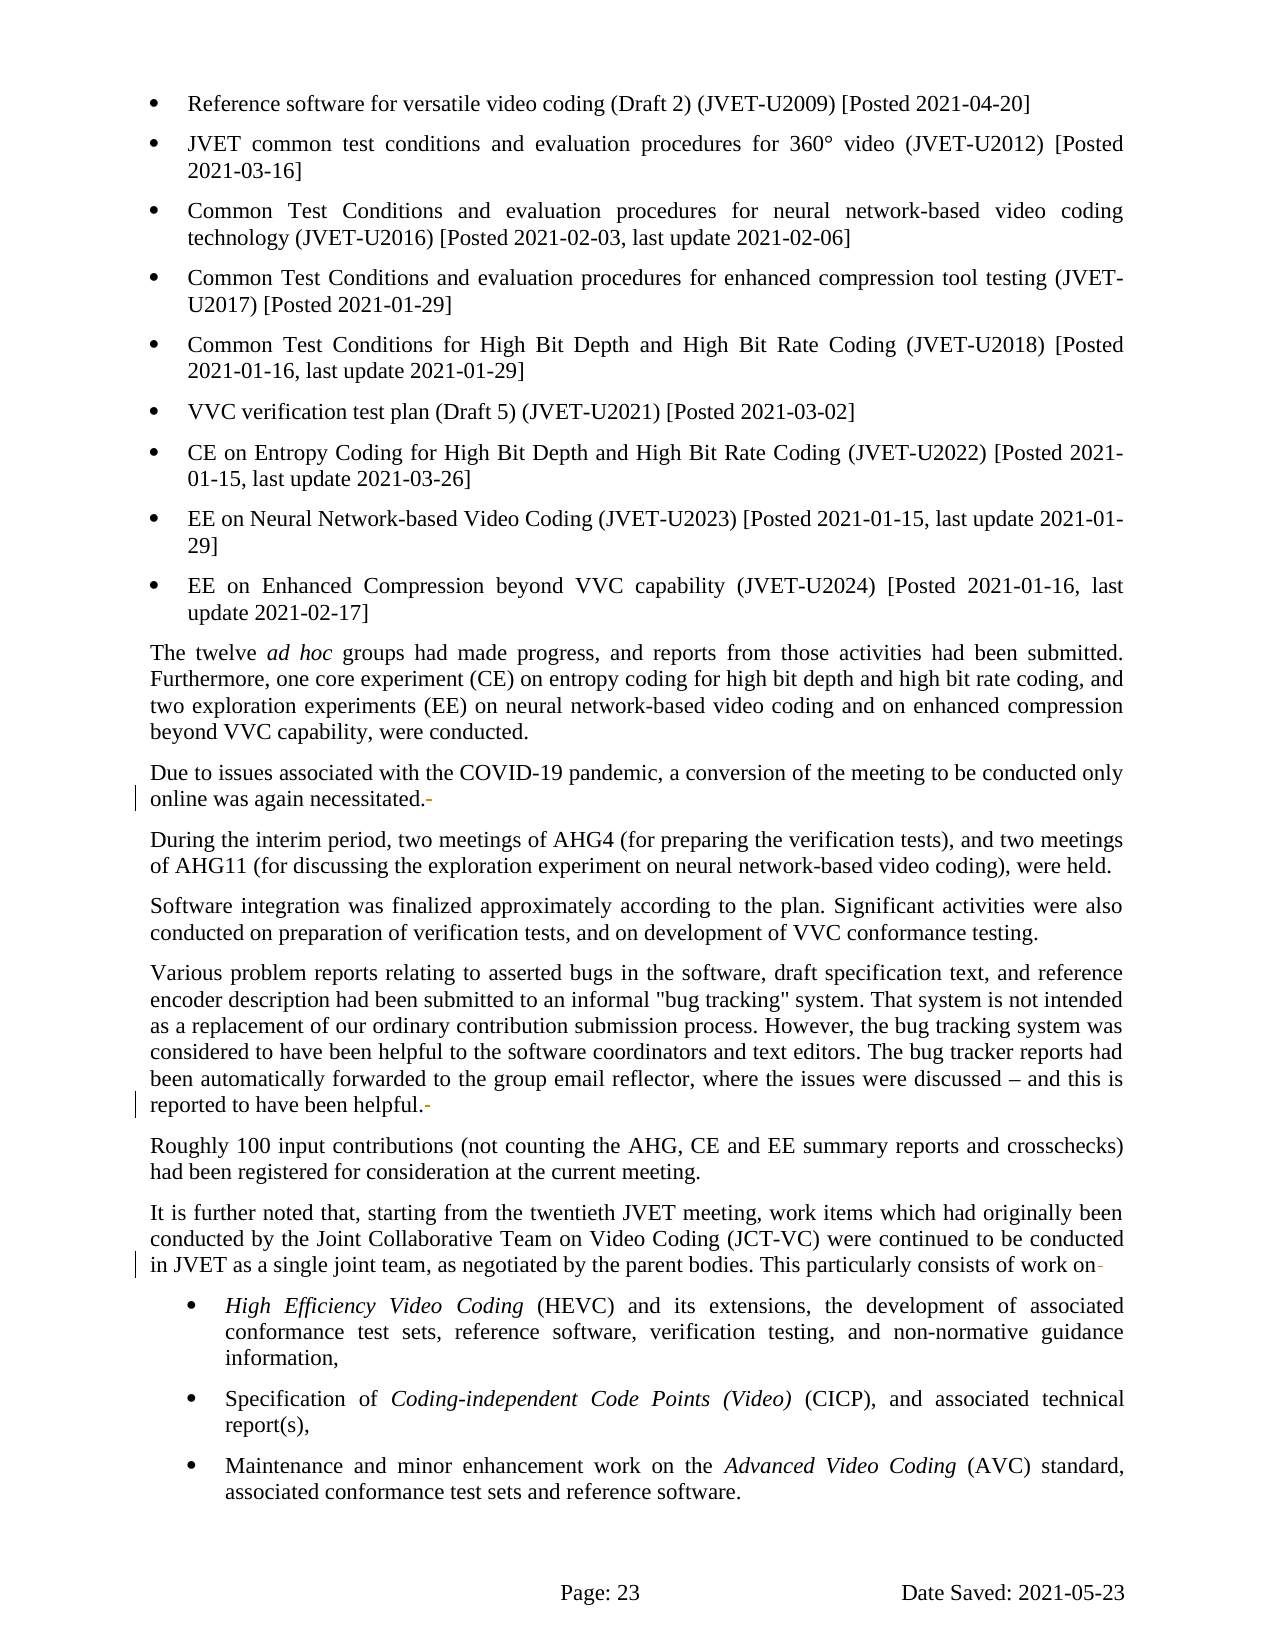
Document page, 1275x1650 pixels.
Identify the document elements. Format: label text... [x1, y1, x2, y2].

list Reference software for versatile video coding (Draft 2) (JVET-U2009) [Posted 2021-04-20] [150, 90, 1125, 116]
text The twelve ad hoc groups had made progress, and reports from those activities had been submitted. Furthermore, one core experiment (CE) on entropy coding for high bit depth and high bit rate coding, and two exploration experiments (EE) on neural network-based video coding and on enhanced compression beyond VVC capability, were conducted. [150, 639, 1125, 744]
list Common Test Conditions for High Bit Depth and High Bit Rate Coding (JVET-U2018) [Posted 2021-01-16, last update 2021-01-29] [150, 331, 1125, 384]
text Software integration was finalized approximately according to the plan. Significant activities were also conducted on preparation of verification tests, and on development of VVC conformance testing. [150, 892, 1125, 945]
list Maintenance and minor enhancement work on the Advanced Video Coding (AVC) standard, associated conformance test sets and reference software. [187, 1452, 1125, 1504]
text Due to issues associated with the COVID-19 pandemic, a conversion of the meeting to be conducted only online was again necessitated. [150, 759, 1125, 811]
list Common Test Conditions and evaluation procedures for enhanced compression tool testing (JVET-U2017) [Posted 2021-01-29] [150, 264, 1125, 317]
list Specification of Coding-independent Code Points (Video) (CICP), and associated technical report(s), [187, 1385, 1125, 1438]
list VVC verification test plan (Draft 5) (JVET-U2021) [Posted 2021-03-02] [150, 398, 1125, 424]
list CE on Entropy Coding for High Bit Depth and High Bit Rate Coding (JVET-U2022) [Posted 2021-01-15, last update 2021-03-26] [150, 438, 1125, 491]
text Various problem reports relating to asserted bugs in the software, draft specification text, and reference encoder description had been submitted to an informal "bug tracking" system. That system is not intended as a replacement of our ordinary contribution submission process. However, the bug tracking system was considered to have been helpful to the software coordinators and text editors. The bug tracker reports had been automatically forwarded to the group email reflector, where the issues were discussed – and this is reported to have been helpful. [150, 959, 1125, 1117]
list EE on Enhanced Compression beyond VVC capability (JVET-U2024) [Posted 2021-01-16, last update 2021-02-17] [150, 572, 1125, 625]
list JVET common test conditions and evaluation procedures for 360° video (JVET-U2012) [Posted 2021-03-16] [150, 131, 1125, 183]
list High Efficiency Video Coding (HEVC) and its extensions, the development of associated conformance test sets, reference software, verification testing, and non-normative guidance information, [187, 1292, 1125, 1371]
list Common Test Conditions and evaluation procedures for neural network-based video coding technology (JVET-U2016) [Posted 2021-02-03, last update 2021-02-06] [150, 197, 1125, 250]
text Roughly 100 input contributions (not counting the AHG, CE and EE summary reports and crosschecks) had been registered for consideration at the current meeting. [150, 1132, 1125, 1184]
list EE on Neural Network-based Video Coding (JVET-U2023) [Posted 2021-01-15, last update 2021-01-29] [150, 505, 1125, 558]
text It is further noted that, starting from the twentieth JVET meeting, work items which had originally been conducted by the Joint Collaborative Team on Video Coding (JCT-VC) were continued to be conducted in JVET as a single joint team, as negotiated by the parent bodies. This particularly consists of work on [150, 1198, 1125, 1278]
text During the interim period, two meetings of AHG4 (for preparing the verification tests), and two meetings of AHG11 (for discussing the exploration experiment on neural network-based video coding), were held. [150, 826, 1125, 878]
